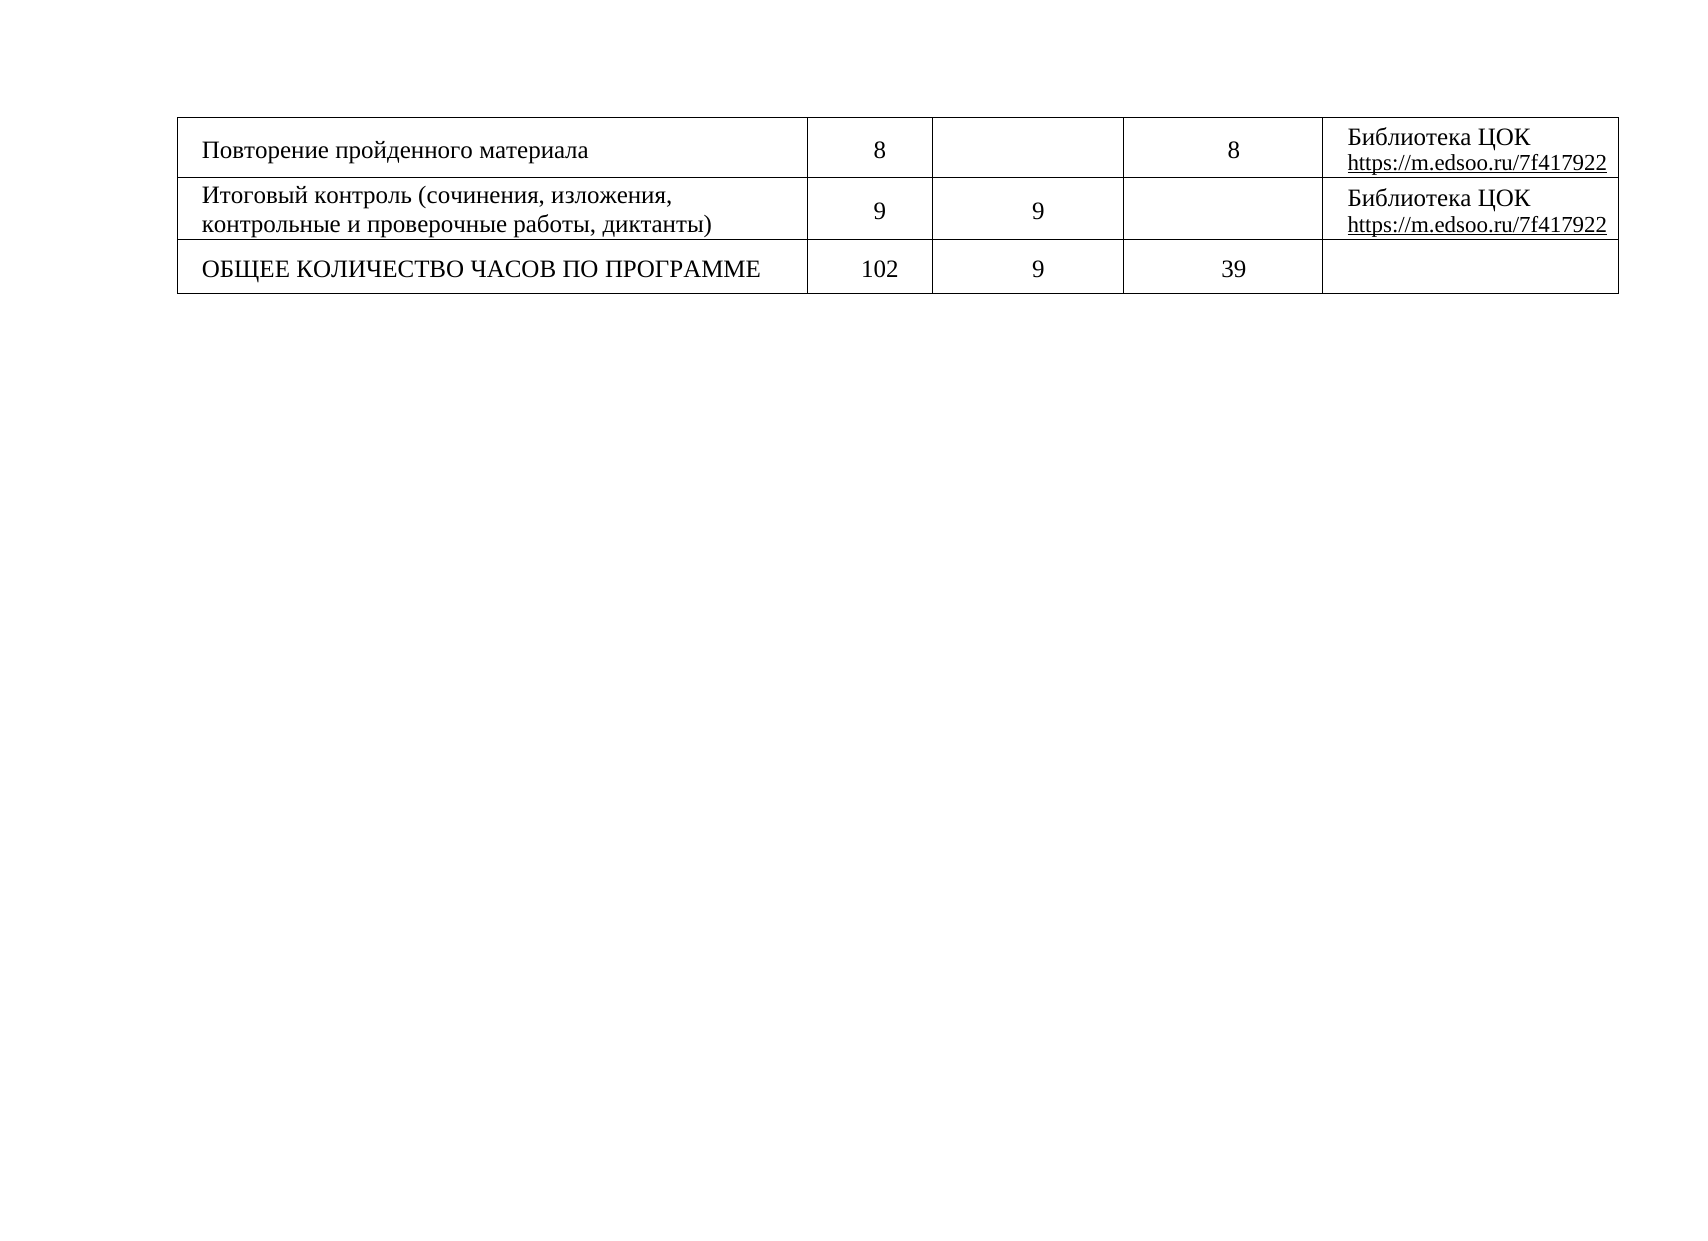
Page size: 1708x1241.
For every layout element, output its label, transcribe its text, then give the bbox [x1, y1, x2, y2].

table_cell 9 [933, 240, 1123, 293]
table_cell Итоговый контроль (сочинения, изложения, контрольные и проверочные работы, диктанты) [178, 178, 807, 239]
table_header Библиотека ЦОК https://m.edsoo.ru/7f417922 [1323, 118, 1618, 177]
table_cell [1323, 178, 1618, 239]
table_cell [1124, 178, 1322, 239]
table_cell 102 [808, 240, 932, 293]
table_header Повторение пройденного материала [178, 118, 807, 177]
table_header [933, 118, 1123, 177]
table_cell ОБЩЕЕ КОЛИЧЕСТВО ЧАСОВ ПО ПРОГРАММЕ [178, 240, 807, 293]
table_header 8 [808, 118, 932, 177]
table_cell 9 [808, 178, 932, 239]
table_cell 9 [933, 178, 1123, 239]
table_header 8 [1124, 118, 1322, 177]
table_cell [1323, 240, 1618, 293]
table_cell 39 [1124, 240, 1322, 293]
